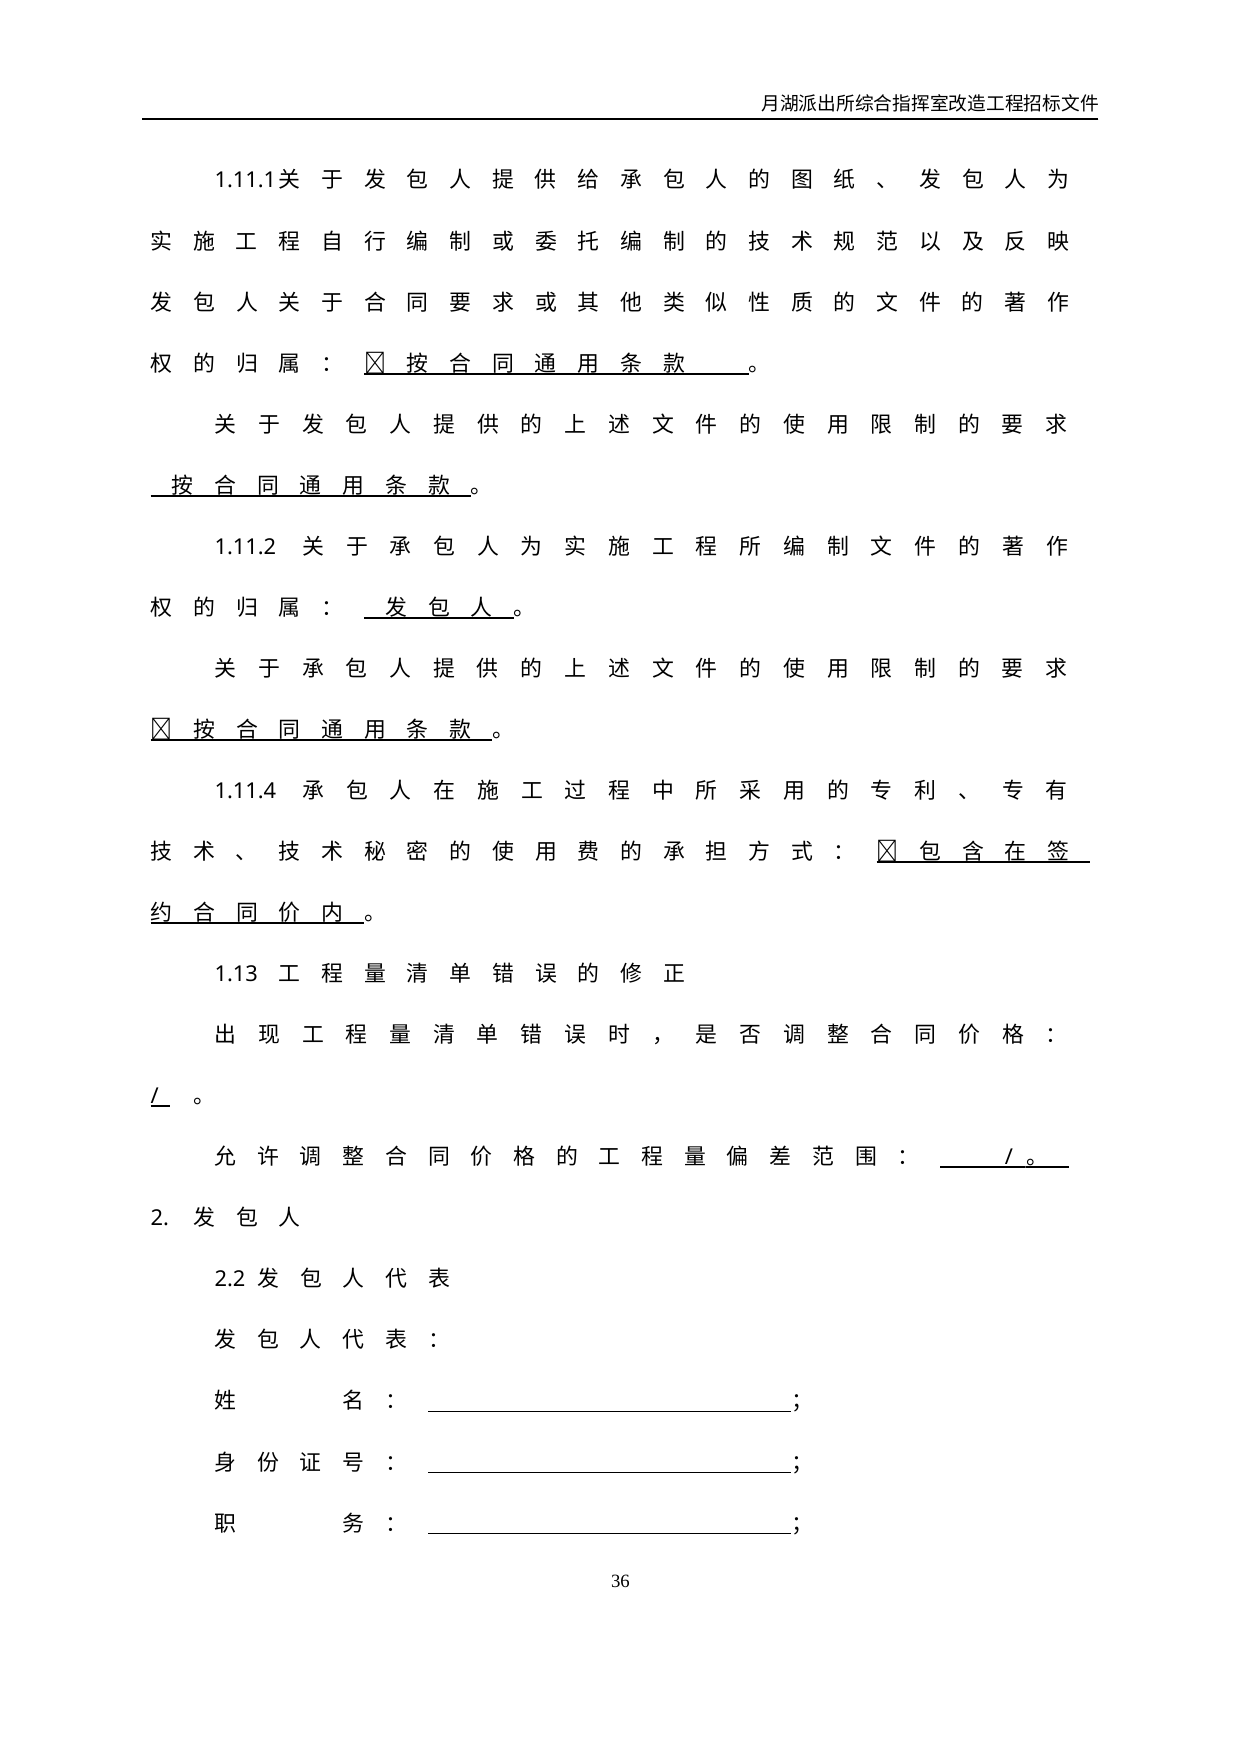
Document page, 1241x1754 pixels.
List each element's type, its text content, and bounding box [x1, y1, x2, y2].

text 关于承包人提供的上述文件的使用限制的要求：按合同通用条款。 [150, 636, 1090, 758]
text 1.11.4 承包人在施工过程中所采用的专利、专有技术、技术秘密的使用费的承担方式：包含在签约合同价内。 [150, 758, 1090, 941]
text 1.13工程量清单错误的修正 [150, 941, 1090, 1002]
text 允许调整合同价格的工程量偏差范围： / 。 [150, 1124, 1090, 1186]
text 出现工程量清单错误时，是否调整合同价格： / 。 [150, 1002, 1090, 1124]
subtitle 2. 发包人 [150, 1186, 1090, 1247]
text 关于发包人提供的上述文件的使用限制的要求： 按合同通用条款。 [150, 392, 1090, 514]
text 身份证号： ； [150, 1430, 1090, 1491]
text 1.11.1关于发包人提供给承包人的图纸、发包人为实施工程自行编制或委托编制的技术规范以及反映发包人关于合同要求或其他类似性质的文件的著作权的归属：按合同通用条款 。 [150, 148, 1090, 392]
text 发包人代表： [150, 1308, 1090, 1369]
text 职 务： ； [150, 1491, 1090, 1552]
text 1.11.2 关于承包人为实施工程所编制文件的著作权的归属： 发包人。 [150, 514, 1090, 636]
text 姓 名： ； [150, 1369, 1090, 1430]
text 2.2 发包人代表 [150, 1247, 1090, 1308]
